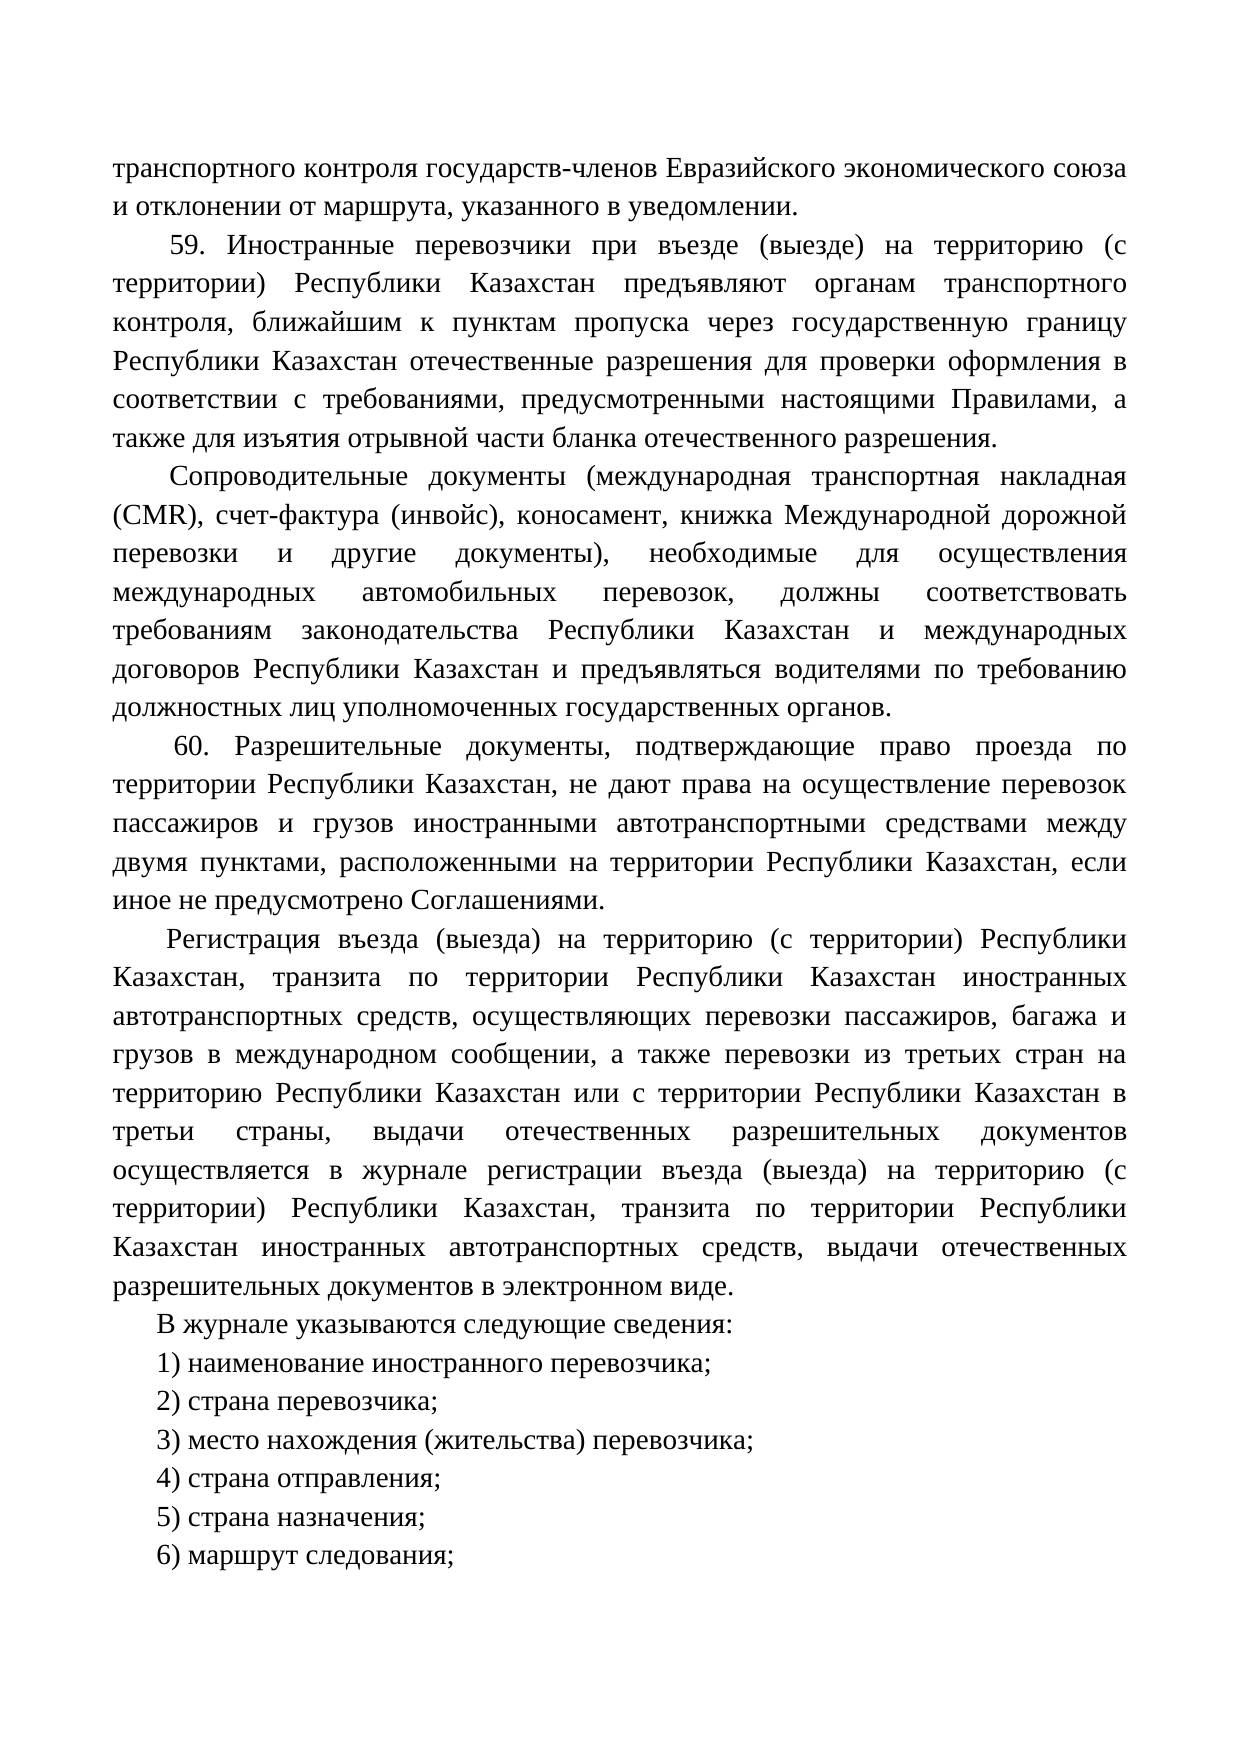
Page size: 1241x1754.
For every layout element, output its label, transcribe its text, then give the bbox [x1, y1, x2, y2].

text 5) страна назначения; [112, 1499, 1128, 1532]
text 60. Разрешительные документы, подтверждающие право проезда по территории Республики Казахстан, не дают права на осуществление перевозок пассажиров и грузов иностранными автотранспортными средствами между двумя пунктами, расположенными на территории Республики Казахстан, если иное не предусмотрено Соглашениями. [112, 728, 1128, 916]
text В журнале указываются следующие сведения: [112, 1306, 1128, 1340]
text 1) наименование иностранного перевозчика; [112, 1345, 1128, 1378]
text 59. Иностранные перевозчики при въезде (выезде) на территорию (с территории) Республики Казахстан предъявляют органам транспортного контроля, ближайшим к пунктам пропуска через государственную границу Республики Казахстан отечественные разрешения для проверки оформления в соответствии с требованиями, предусмотренными настоящими Правилами, а также для изъятия отрывной части бланка отечественного разрешения. [112, 227, 1128, 453]
text 4) страна отправления; [112, 1460, 1128, 1494]
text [112, 150, 1128, 222]
text 2) страна перевозчика; [112, 1383, 1128, 1417]
text 6) маршрут следования; [112, 1537, 1128, 1571]
text 3) место нахождения (жительства) перевозчика; [112, 1422, 1128, 1455]
text Регистрация въезда (выезда) на территорию (с территории) Республики Казахстан, транзита по территории Республики Казахстан иностранных автотранспортных средств, осуществляющих перевозки пассажиров, багажа и грузов в международном сообщении, а также перевозки из третьих стран на территорию Республики Казахстан или с территории Республики Казахстан в третьи страны, выдачи отечественных разрешительных документов осуществляется в журнале регистрации въезда (выезда) на территорию (с территории) Республики Казахстан, транзита по территории Республики Казахстан иностранных автотранспортных средств, выдачи отечественных разрешительных документов в электронном виде. [112, 921, 1128, 1301]
text Сопроводительные документы (международная транспортная накладная (СМR), счет-фактура (инвойс), коносамент, книжка Международной дорожной перевозки и другие документы), необходимые для осуществления международных автомобильных перевозок, должны соответствовать требованиям законодательства Республики Казахстан и международных договоров Республики Казахстан и предъявляться водителями по требованию должностных лиц уполномоченных государственных органов. [112, 458, 1128, 723]
